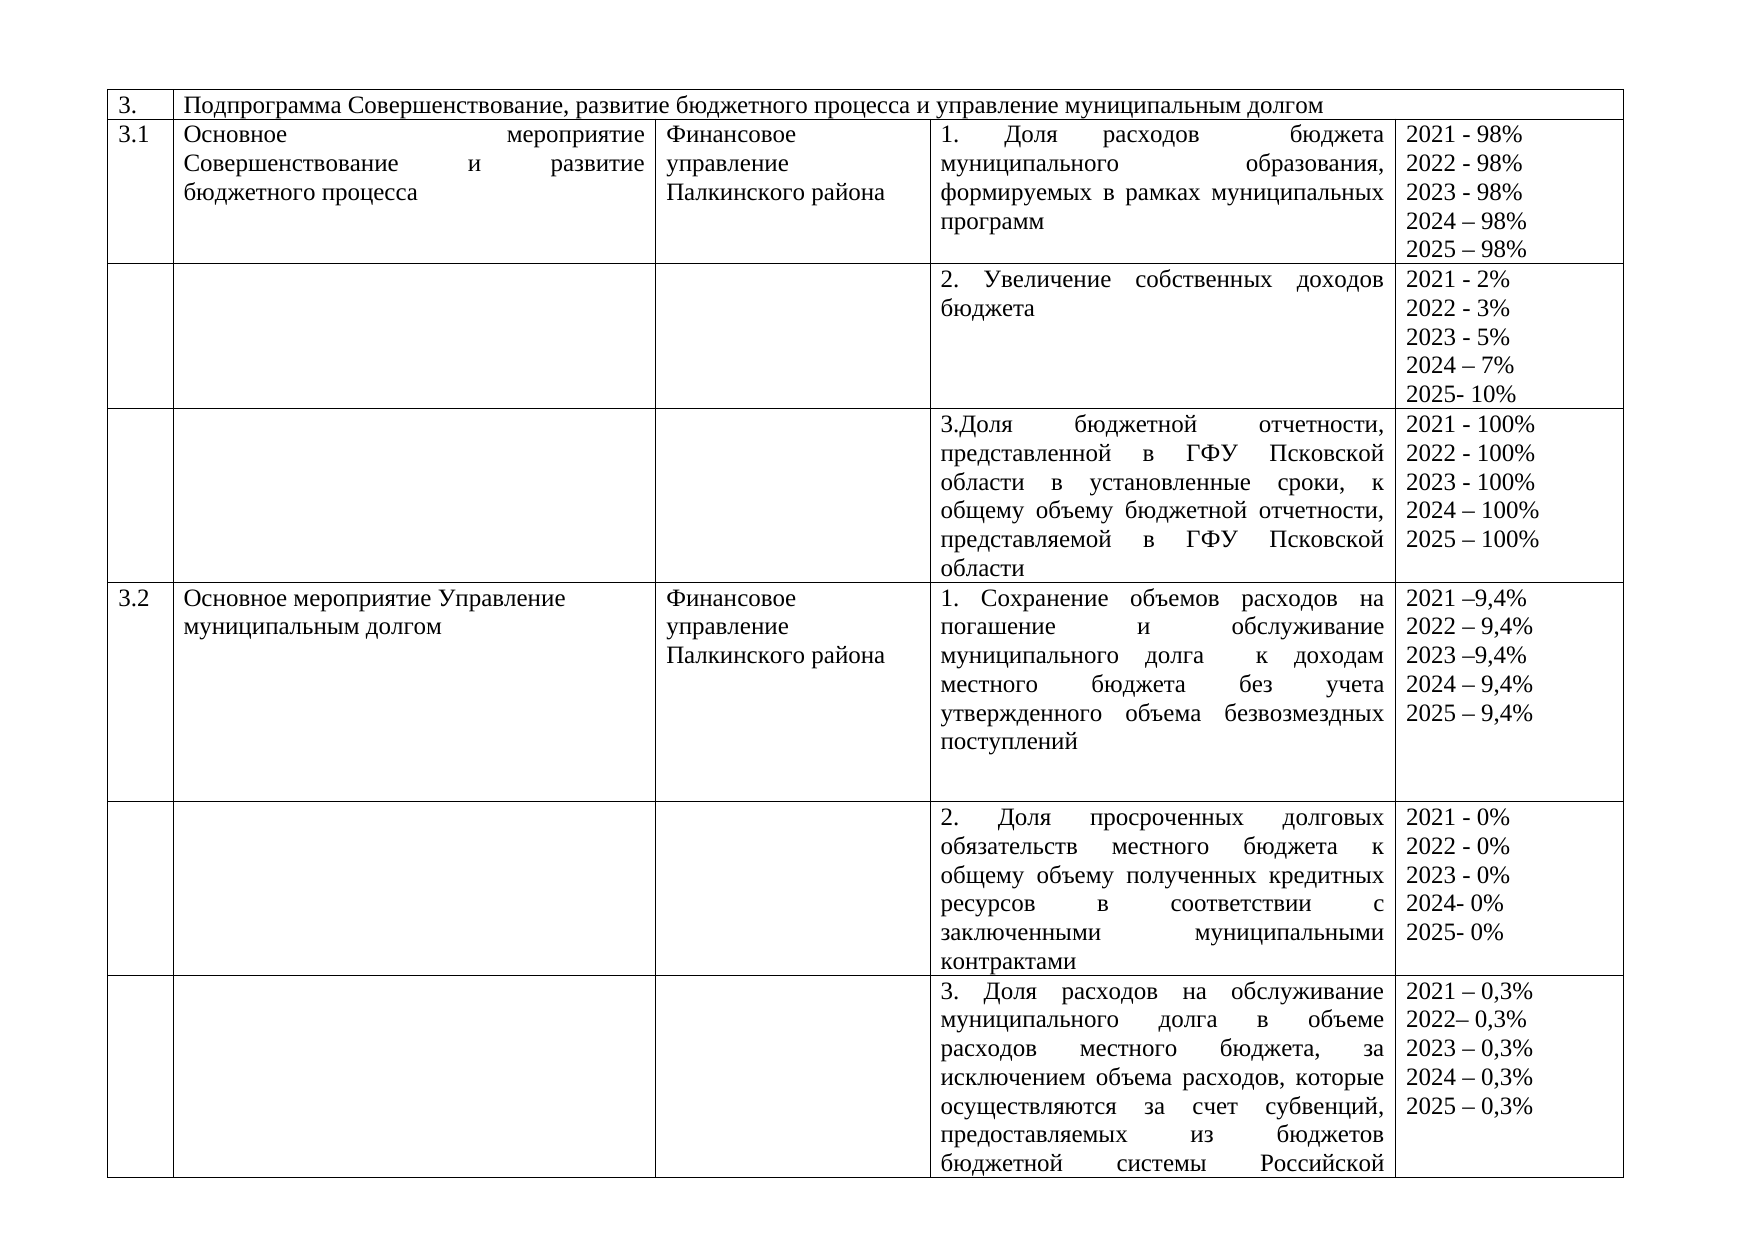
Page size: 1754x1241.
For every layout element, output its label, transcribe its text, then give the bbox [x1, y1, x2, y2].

table_cell Финансовое управление Палкинского района [656, 120, 930, 263]
table_cell [174, 409, 655, 582]
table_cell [931, 976, 1395, 1177]
table_cell 2. Увеличение собственных доходов бюджета [931, 264, 1395, 408]
table_cell [108, 976, 173, 1177]
table_cell [174, 976, 655, 1177]
table_cell [108, 409, 173, 582]
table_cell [1396, 976, 1623, 1177]
table_cell 3. [108, 90, 173, 118]
table_cell [656, 802, 930, 975]
table_cell [656, 409, 930, 582]
table_cell [108, 264, 173, 408]
table_cell 2021 - 0% 2022 - 0% 2023 - 0% 2024- 0% 2025- 0% [1396, 802, 1623, 975]
table_cell 1. Доля расходов бюджета муниципального образования, формируемых в рамках муниципальных программ [931, 120, 1395, 263]
table_cell [656, 264, 930, 408]
table_cell Подпрограмма Совершенствование, развитие бюджетного процесса и управление муниципальным долгом [174, 90, 1623, 118]
table_cell Основное мероприятие Совершенствование и развитие бюджетного процесса [174, 120, 655, 263]
table_cell Финансовое управление Палкинского района [656, 583, 930, 801]
table_cell 2021 - 98% 2022 - 98% 2023 - 98% 2024 – 98% 2025 – 98% [1396, 120, 1623, 263]
table_cell 2. Доля просроченных долговых обязательств местного бюджета к общему объему полученных кредитных ресурсов в соответствии с заключенными муниципальными контрактами [931, 802, 1395, 975]
table_cell 2021 - 100% 2022 - 100% 2023 - 100% 2024 – 100% 2025 – 100% [1396, 409, 1623, 582]
table_cell 3.2 [108, 583, 173, 801]
table_cell 3.Доля бюджетной отчетности, представленной в ГФУ Псковской области в установленные сроки, к общему объему бюджетной отчетности, представляемой в ГФУ Псковской области [931, 409, 1395, 582]
table_cell 2021 –9,4% 2022 – 9,4% 2023 –9,4% 2024 – 9,4% 2025 – 9,4% [1396, 583, 1623, 801]
table_cell 2021 - 2% 2022 - 3% 2023 - 5% 2024 – 7% 2025- 10% [1396, 264, 1623, 408]
table_cell 3.1 [108, 120, 173, 263]
table_cell 1. Сохранение объемов расходов на погашение и обслуживание муниципального долга к доходам местного бюджета без учета утвержденного объема безвозмездных поступлений [931, 583, 1395, 801]
table_cell Основное мероприятие Управление муниципальным долгом [174, 583, 655, 801]
table_cell [174, 802, 655, 975]
table_cell [108, 802, 173, 975]
table_cell [656, 976, 930, 1177]
table_cell [174, 264, 655, 408]
